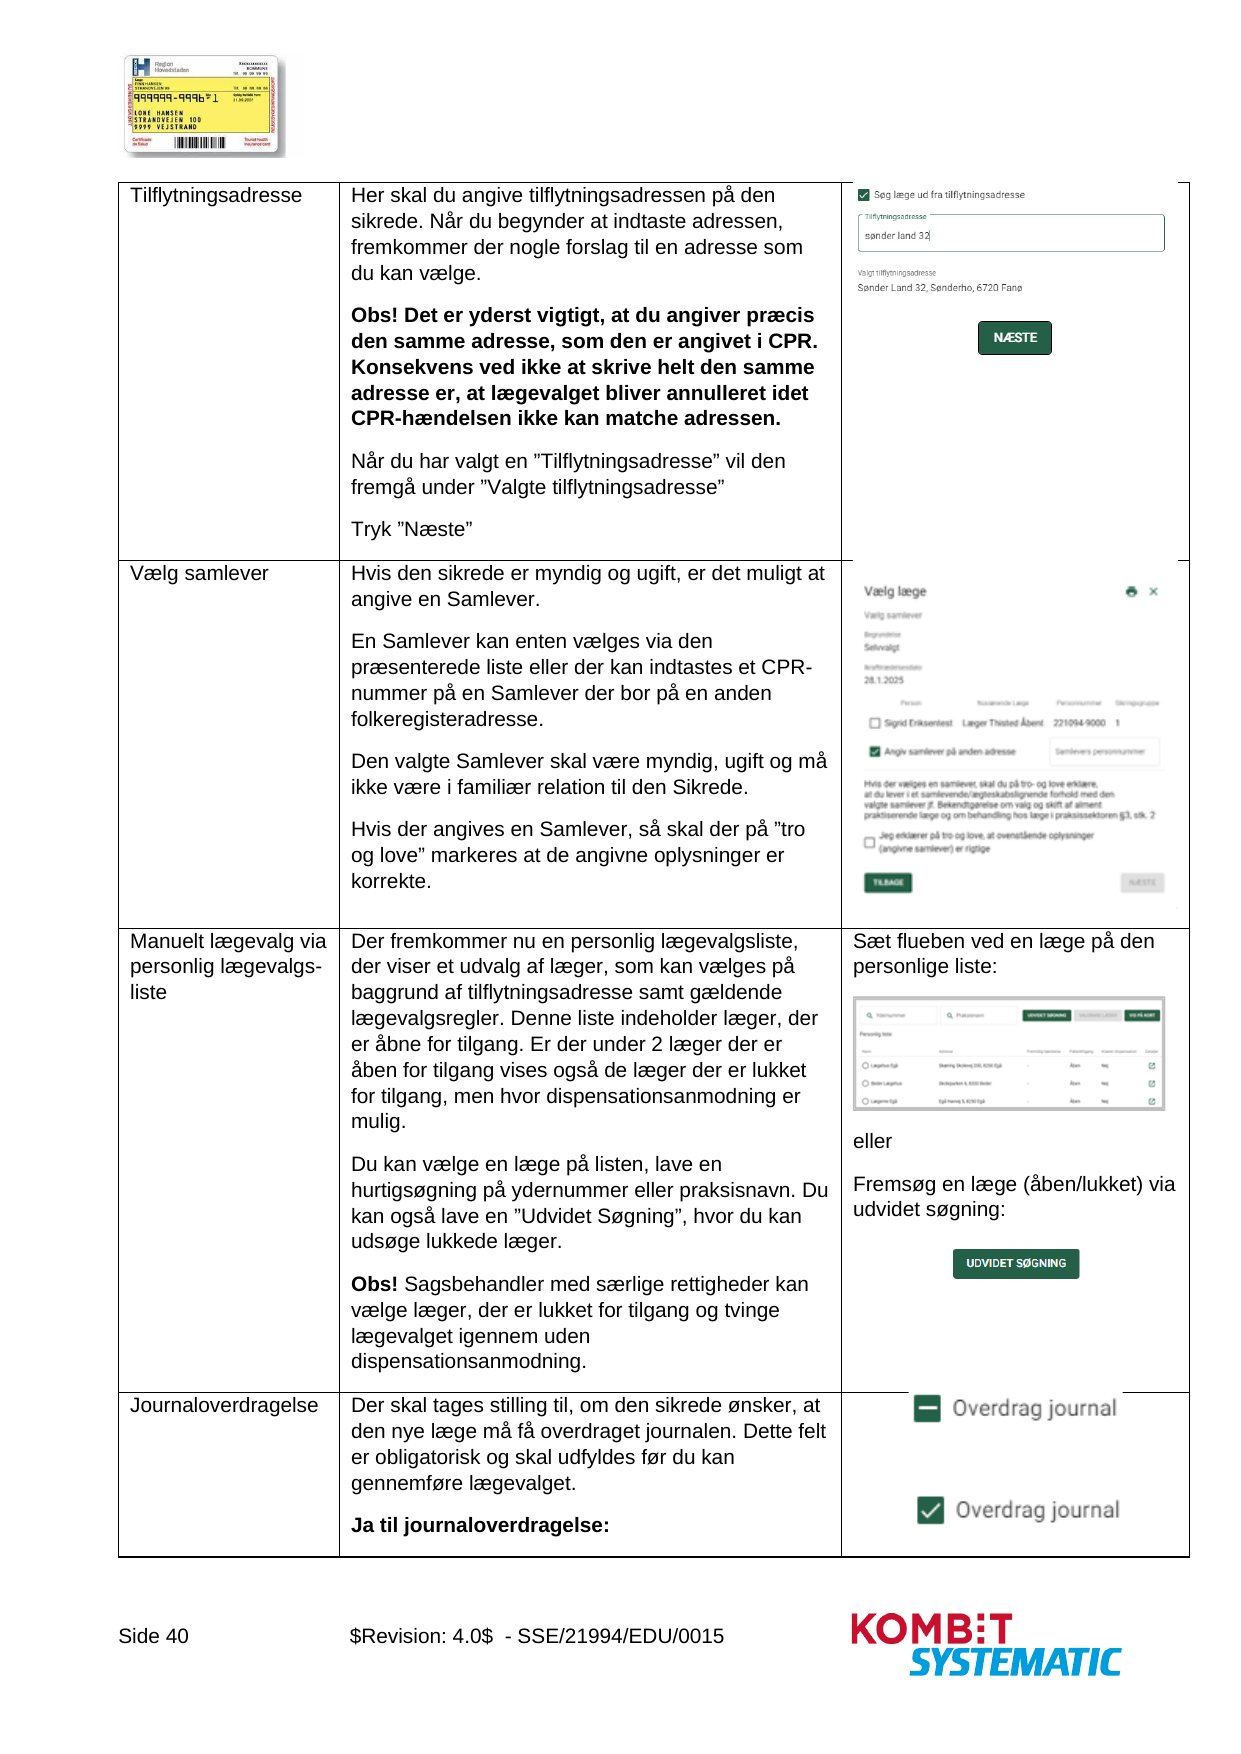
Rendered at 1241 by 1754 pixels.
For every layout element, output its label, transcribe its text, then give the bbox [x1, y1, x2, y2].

table_cell Hvis den sikrede er myndig og ugift, er det muligt at angive en Samlever. En Samlever kan enten vælges via den præsenterede liste eller der kan indtastes et CPR-nummer på en Samlever der bor på en anden folkeregisteradresse. Den valgte Samlever skal være myndig, ugift og må ikke være i familiær relation til den Sikrede. Hvis der angives en Samlever, så skal der på ”tro og love” markeres at de angivne oplysninger er korrekte. [340, 561, 841, 927]
table_cell Der fremkommer nu en personlig lægevalgsliste, der viser et udvalg af læger, som kan vælges på baggrund af tilflytningsadresse samt gældende lægevalgsregler. Denne liste indeholder læger, der er åbne for tilgang. Er der under 2 læger der er åben for tilgang vises også de læger der er lukket for tilgang, men hvor dispensationsanmodning er mulig. Obs! Sagsbehandler med særlige rettigheder kan vælge læger, der er lukket for tilgang og tvinge lægevalget igennem uden dispensationsanmodning. [340, 929, 841, 1392]
picture [852, 560, 1178, 909]
picture [947, 1239, 1084, 1287]
table_cell Her skal du angive tilflytningsadressen på den sikrede. Når du begynder at indtaste adressen, fremkommer der nogle forslag til en adresse som du kan vælge. Obs! Det er yderst vigtigt, at du angiver præcis den samme adresse, som den er angivet i CPR. Konsekvens ved ikke at skrive helt den samme adresse er, at lægevalget bliver annulleret idet CPR-hændelsen ikke kan matche adressen. Når du har valgt en ”Tilflytningsadresse” vil den fremgå under ”Valgte tilflytningsadresse” Tryk ”Næste” [340, 183, 841, 559]
picture [913, 1492, 1126, 1534]
picture [908, 1392, 1123, 1432]
picture [118, 53, 304, 158]
picture [852, 182, 1179, 299]
table_cell Manuelt lægevalg via personlig lægevalgs-liste [119, 929, 339, 1392]
table_cell Journaloverdragelse [119, 1393, 339, 1556]
table_cell [842, 183, 1189, 559]
picture [971, 317, 1060, 364]
table_cell [842, 561, 1189, 927]
table_cell Sæt flueben ved en læge på den personlige liste: eller Fremsøg en læge (åben/lukket) via udvidet søgning: [842, 929, 1189, 1392]
picture [851, 1613, 1013, 1644]
table_cell Vælg samlever [119, 561, 339, 927]
table_cell Tilflytningsadresse [119, 183, 339, 559]
picture [852, 996, 1166, 1111]
table_cell [842, 1393, 1189, 1556]
